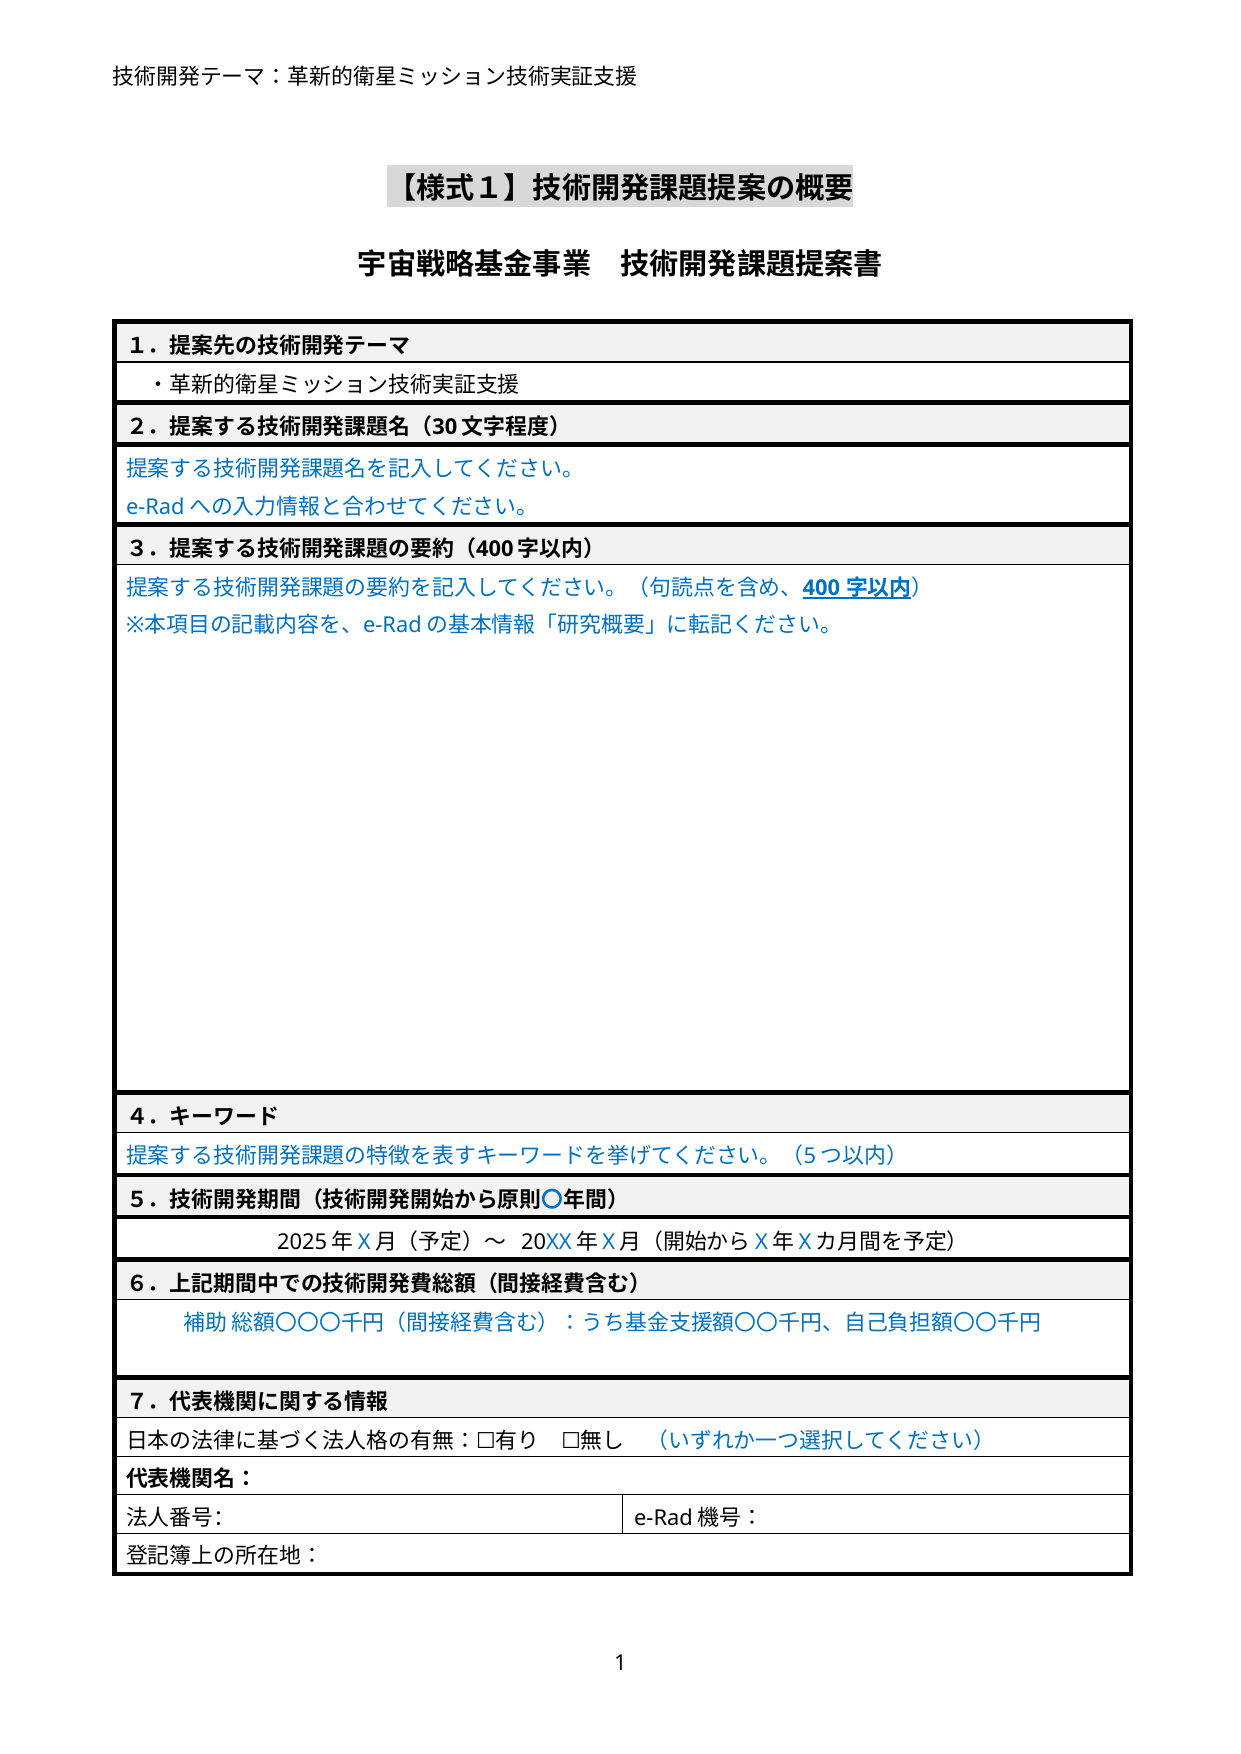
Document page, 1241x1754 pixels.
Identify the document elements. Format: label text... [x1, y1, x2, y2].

table_cell 提案する技術開発課題の要約を記入してください。（句読点を含め、400 字以内） ※本項目の記載内容を、e-Radの基本情報「研究概要」に転記ください。 [117, 565, 1129, 1090]
table_cell 登記簿上の所在地： [117, 1534, 1129, 1571]
table_cell ６．上記期間中での技術開発費総額（間接経費含む） [117, 1262, 1129, 1299]
table_cell 補助 総額〇〇〇千円（間接経費含む）：うち基金支援額〇〇千円、自己負担額〇〇千円 [117, 1300, 1129, 1375]
table_cell ５．技術開発期間（技術開発開始から原則〇年間） [117, 1177, 1129, 1214]
table_cell ４．キーワード [117, 1095, 1129, 1132]
table_cell 日本の法律に基づく法人格の有無：有り 無し （いずれか一つ選択してください） [117, 1418, 1129, 1456]
table_cell 2025年X月（予定）～ 20XX年X月（開始からX年Xカ月間を予定） [117, 1219, 1129, 1257]
table_cell ・革新的衛星ミッション技術実証支援 [117, 363, 1129, 400]
table_cell ２．提案する技術開発課題名（30文字程度） [117, 405, 1129, 442]
table_cell ３．提案する技術開発課題の要約（400字以内） [117, 527, 1129, 564]
table_header １．提案先の技術開発テーマ [117, 324, 1129, 361]
table_cell 代表機関名： [117, 1457, 1129, 1494]
text 宇宙戦略基金事業 技術開発課題提案書 [112, 244, 1128, 282]
table_cell 提案する技術開発課題名を記入してください。 e-Radへの入力情報と合わせてください。 [117, 447, 1129, 522]
table_cell 提案する技術開発課題の特徴を表すキーワードを挙げてください。（5つ以内） [117, 1133, 1129, 1172]
text 【様式１】技術開発課題提案の概要 [112, 164, 1128, 207]
table_cell 法人番号： [117, 1495, 622, 1533]
table_cell e-Rad機号： [623, 1495, 1129, 1533]
table_cell ７．代表機関に関する情報 [117, 1380, 1129, 1417]
